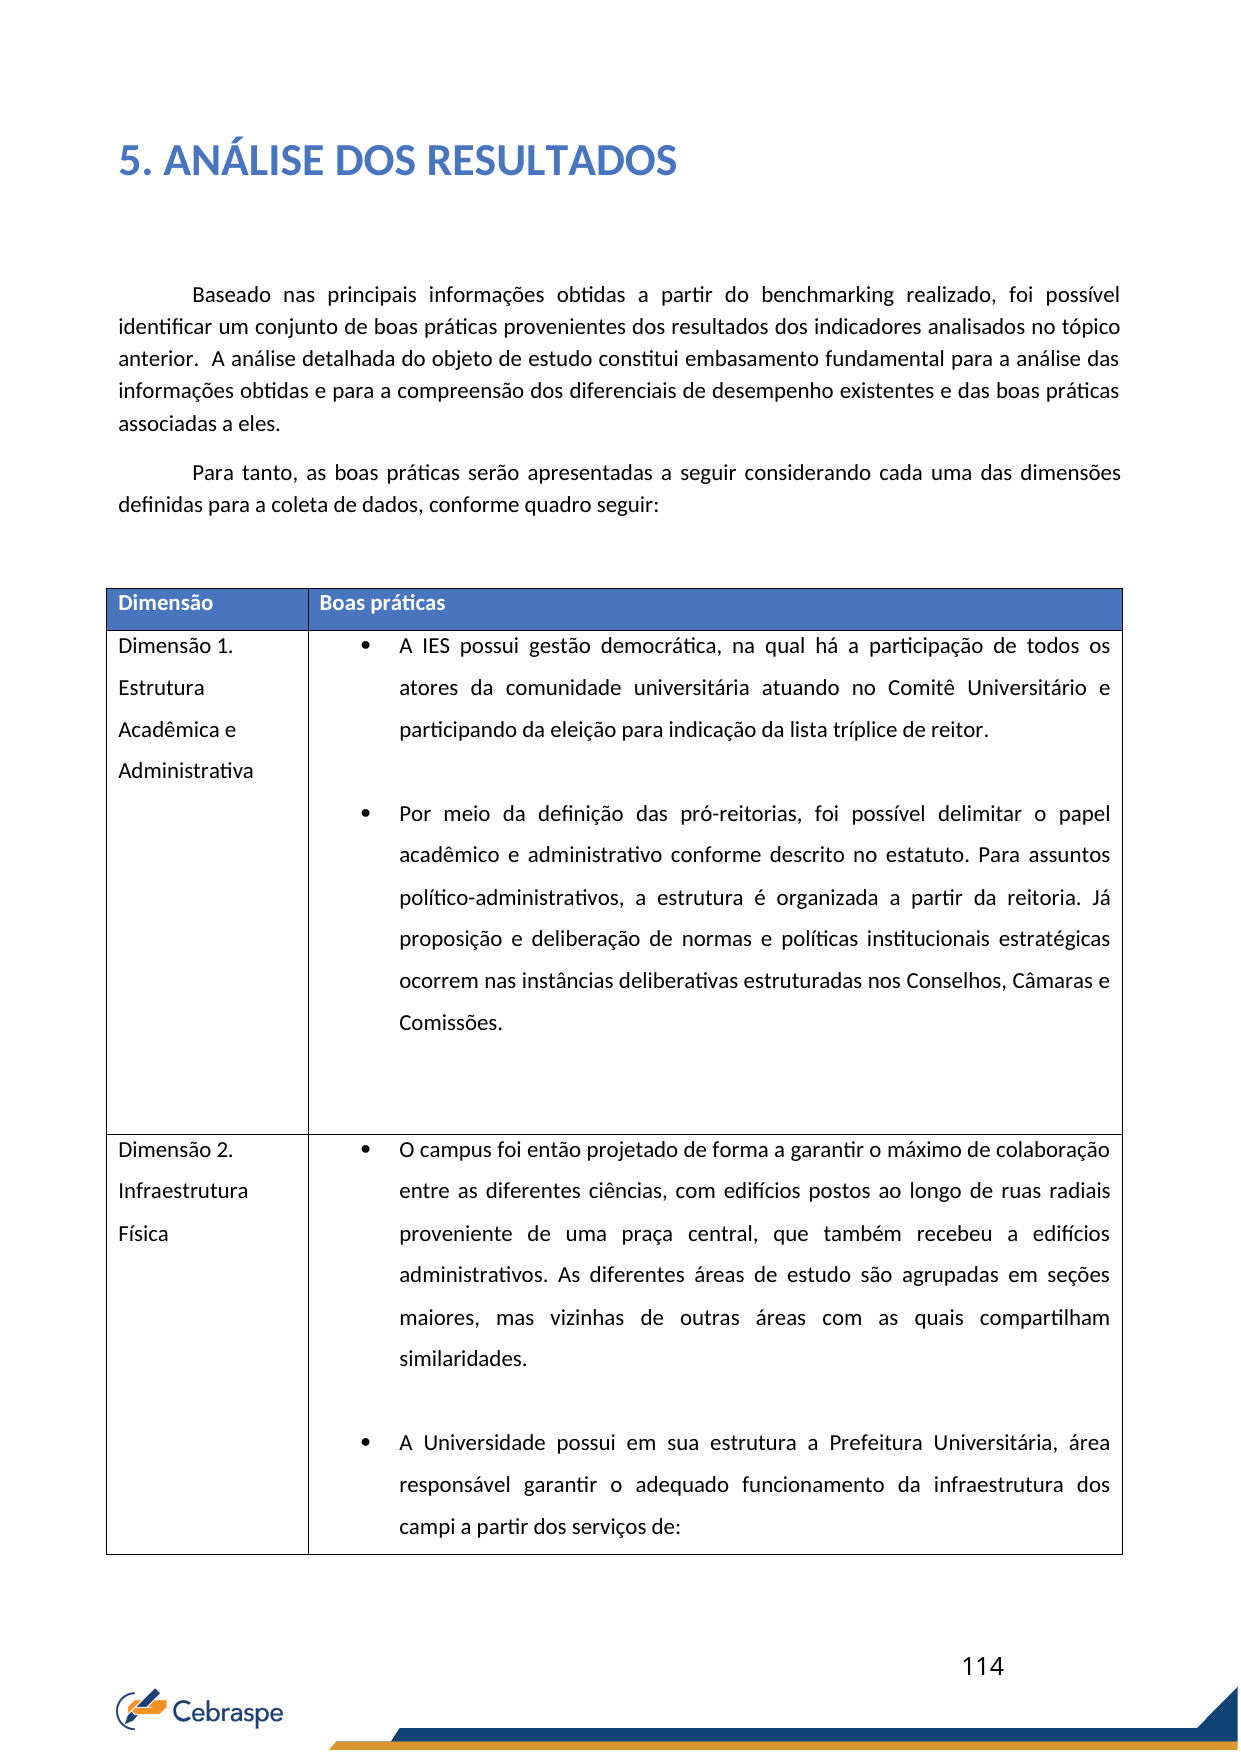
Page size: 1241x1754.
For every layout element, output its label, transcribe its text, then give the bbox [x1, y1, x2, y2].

table_cell A IES possui gestão democrática, na qual há a participação de todos os atores da comunidade universitária atuando no Comitê Universitário e participando da eleição para indicação da lista tríplice de reitor. Por meio da definição das pró-reitorias, foi possível delimitar o papel acadêmico e administrativo conforme descrito no estatuto. Para assuntos político-administrativos, a estrutura é organizada a partir da reitoria. Já proposição e deliberação de normas e políticas institucionais estratégicas ocorrem nas instâncias deliberativas estruturadas nos Conselhos, Câmaras e Comissões. [309, 631, 1122, 1134]
text Baseado nas principais informações obtidas a partir do benchmarking realizado, foi possível identificar um conjunto de boas práticas provenientes dos resultados dos indicadores analisados no tópico anterior. A análise detalhada do objeto de estudo constitui embasamento fundamental para a análise das informações obtidas e para a compreensão dos diferenciais de desempenho existentes e das boas práticas associadas a eles. [118, 280, 1122, 437]
table_header Dimensão [107, 589, 308, 630]
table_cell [309, 1135, 1122, 1554]
table_header Boas práticas [309, 589, 1122, 630]
picture [0, 1656, 1238, 1750]
text Para tanto, as boas práticas serão apresentadas a seguir considerando cada uma das dimensões definidas para a coleta de dados, conforme quadro seguir: [118, 458, 1122, 518]
table_cell Dimensão 1. Estrutura Acadêmica e Administrativa [107, 631, 308, 1134]
subtitle ANÁLISE DOS RESULTADOS [118, 131, 1122, 187]
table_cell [107, 1135, 308, 1554]
